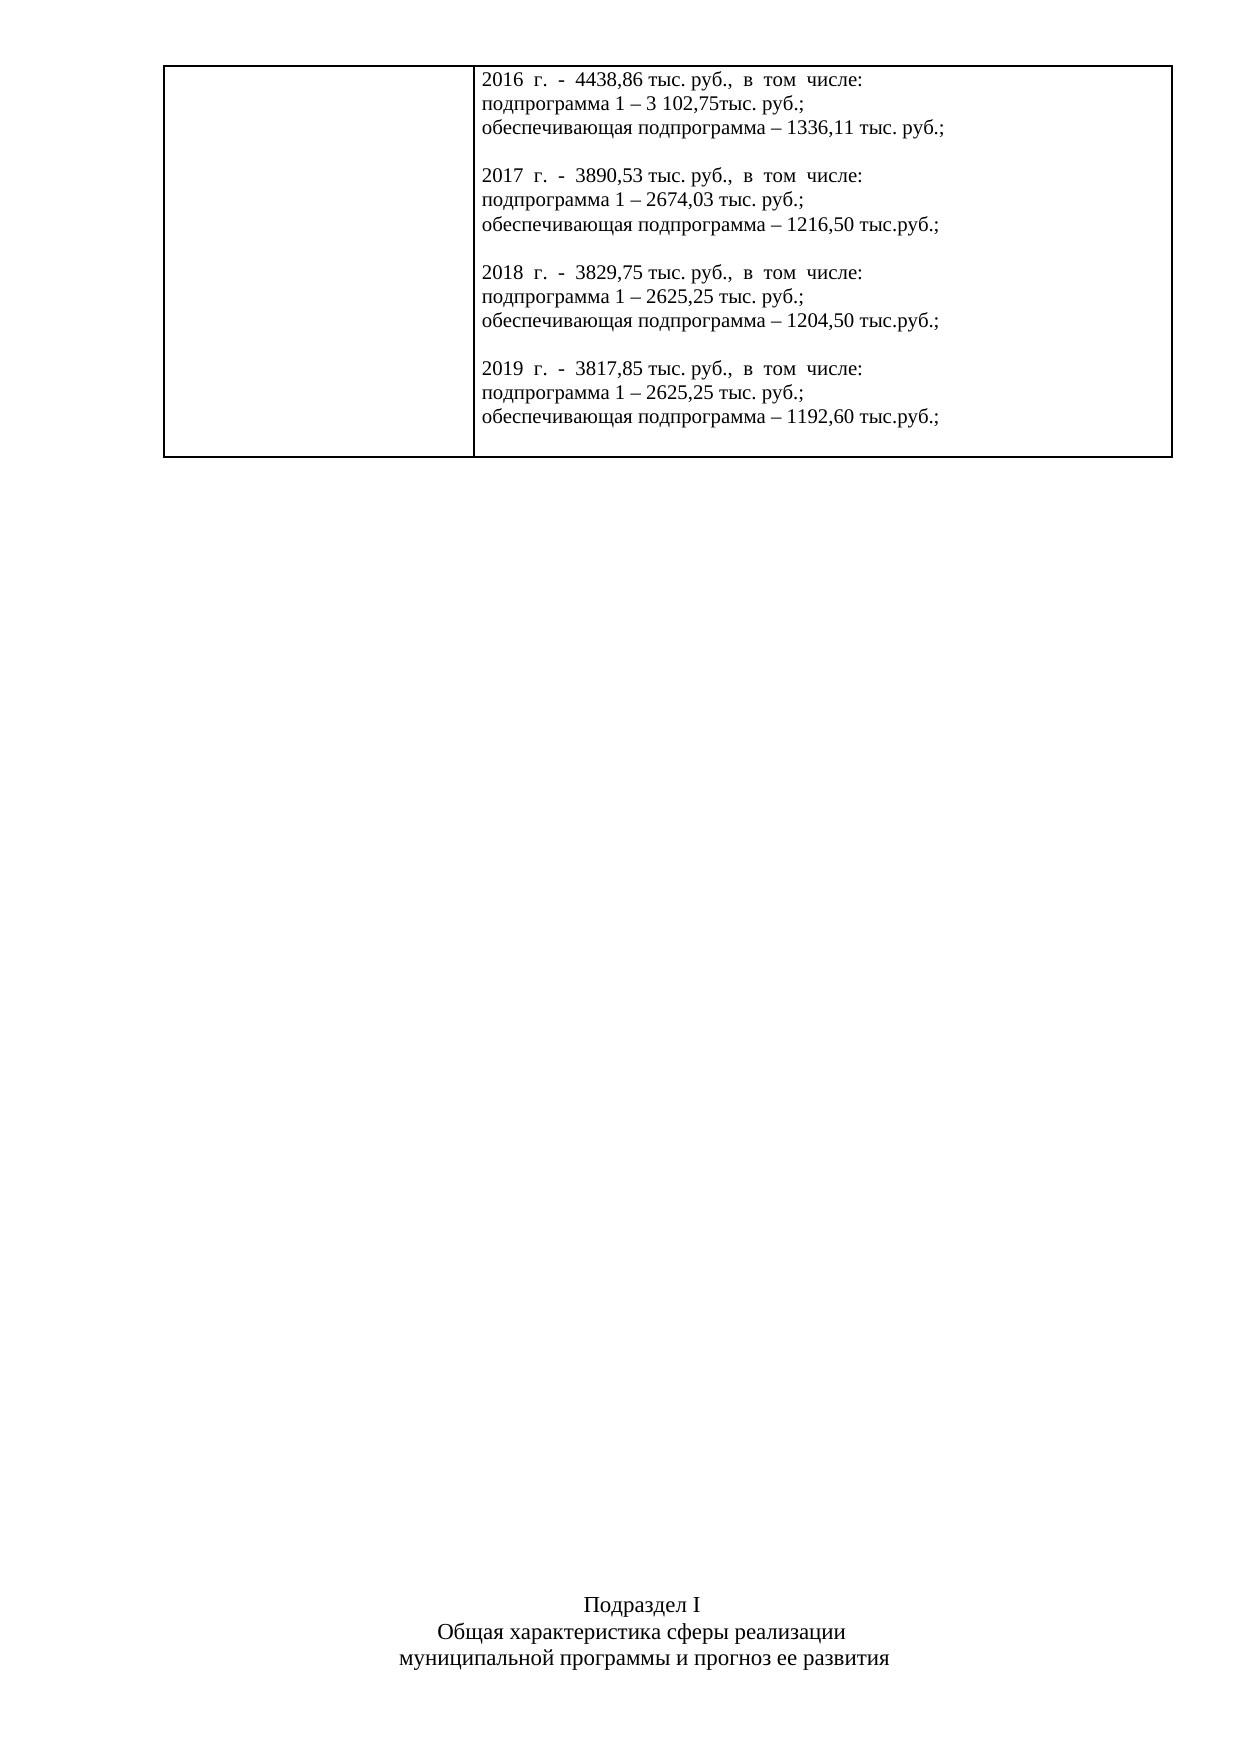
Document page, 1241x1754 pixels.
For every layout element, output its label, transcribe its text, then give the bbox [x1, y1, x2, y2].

text Подраздел I [118, 1591, 1165, 1618]
text Общая характеристика сферы реализации [118, 1618, 1165, 1644]
text муниципальной программы и прогноз ее развития [118, 1644, 1165, 1670]
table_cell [475, 67, 1171, 456]
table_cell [165, 67, 473, 456]
